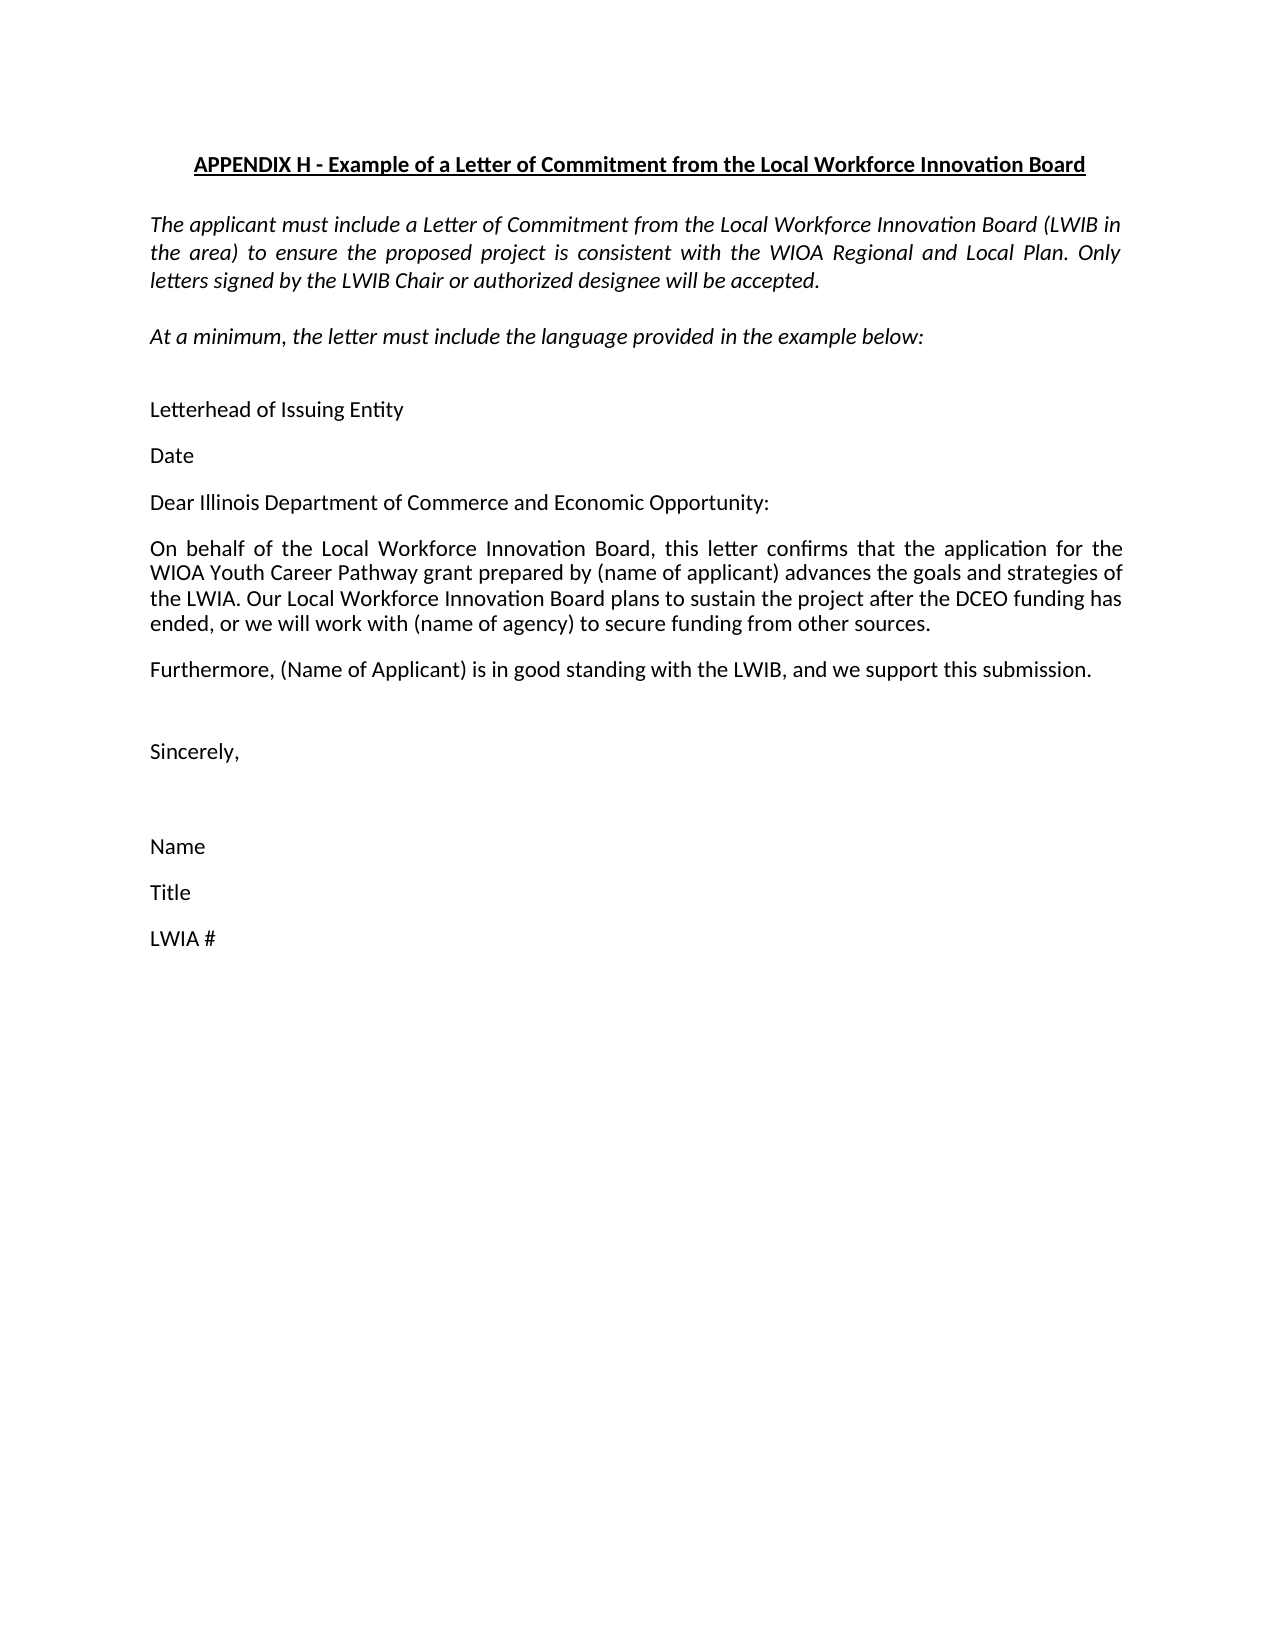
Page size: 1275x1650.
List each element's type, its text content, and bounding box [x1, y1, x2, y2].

text Furthermore, (Name of Applicant) is in good standing with the LWIB, and we support this submission. [150, 658, 1125, 683]
text LWIA # [150, 926, 1125, 951]
text Date [150, 444, 1125, 469]
subtitle APPENDIX H - Example of a Letter of Commitment from the Local Workforce Innovation Board [155, 150, 1125, 178]
text Name [150, 834, 1125, 859]
text The applicant must include a Letter of Commitment from the Local Workforce Innovation Board (LWIB in the area) to ensure the proposed project is consistent with the WIOA Regional and Local Plan. Only letters signed by the LWIB Chair or authorized designee will be accepted. [150, 210, 1125, 294]
text On behalf of the Local Workforce Innovation Board, this letter confirms that the application for the WIOA Youth Career Pathway grant prepared by (name of applicant) advances the goals and strategies of the LWIA. Our Local Workforce Innovation Board plans to sustain the project after the DCEO funding has ended, or we will work with (name of agency) to secure funding from other sources. [150, 536, 1125, 637]
text Sincerely, [150, 739, 1125, 764]
text Letterhead of Issuing Entity [150, 398, 1125, 423]
text Dear Illinois Department of Commerce and Economic Opportunity: [150, 490, 1125, 515]
text Title [150, 880, 1125, 905]
text At a minimum, the letter must include the language provided in the example below: [150, 322, 1125, 351]
